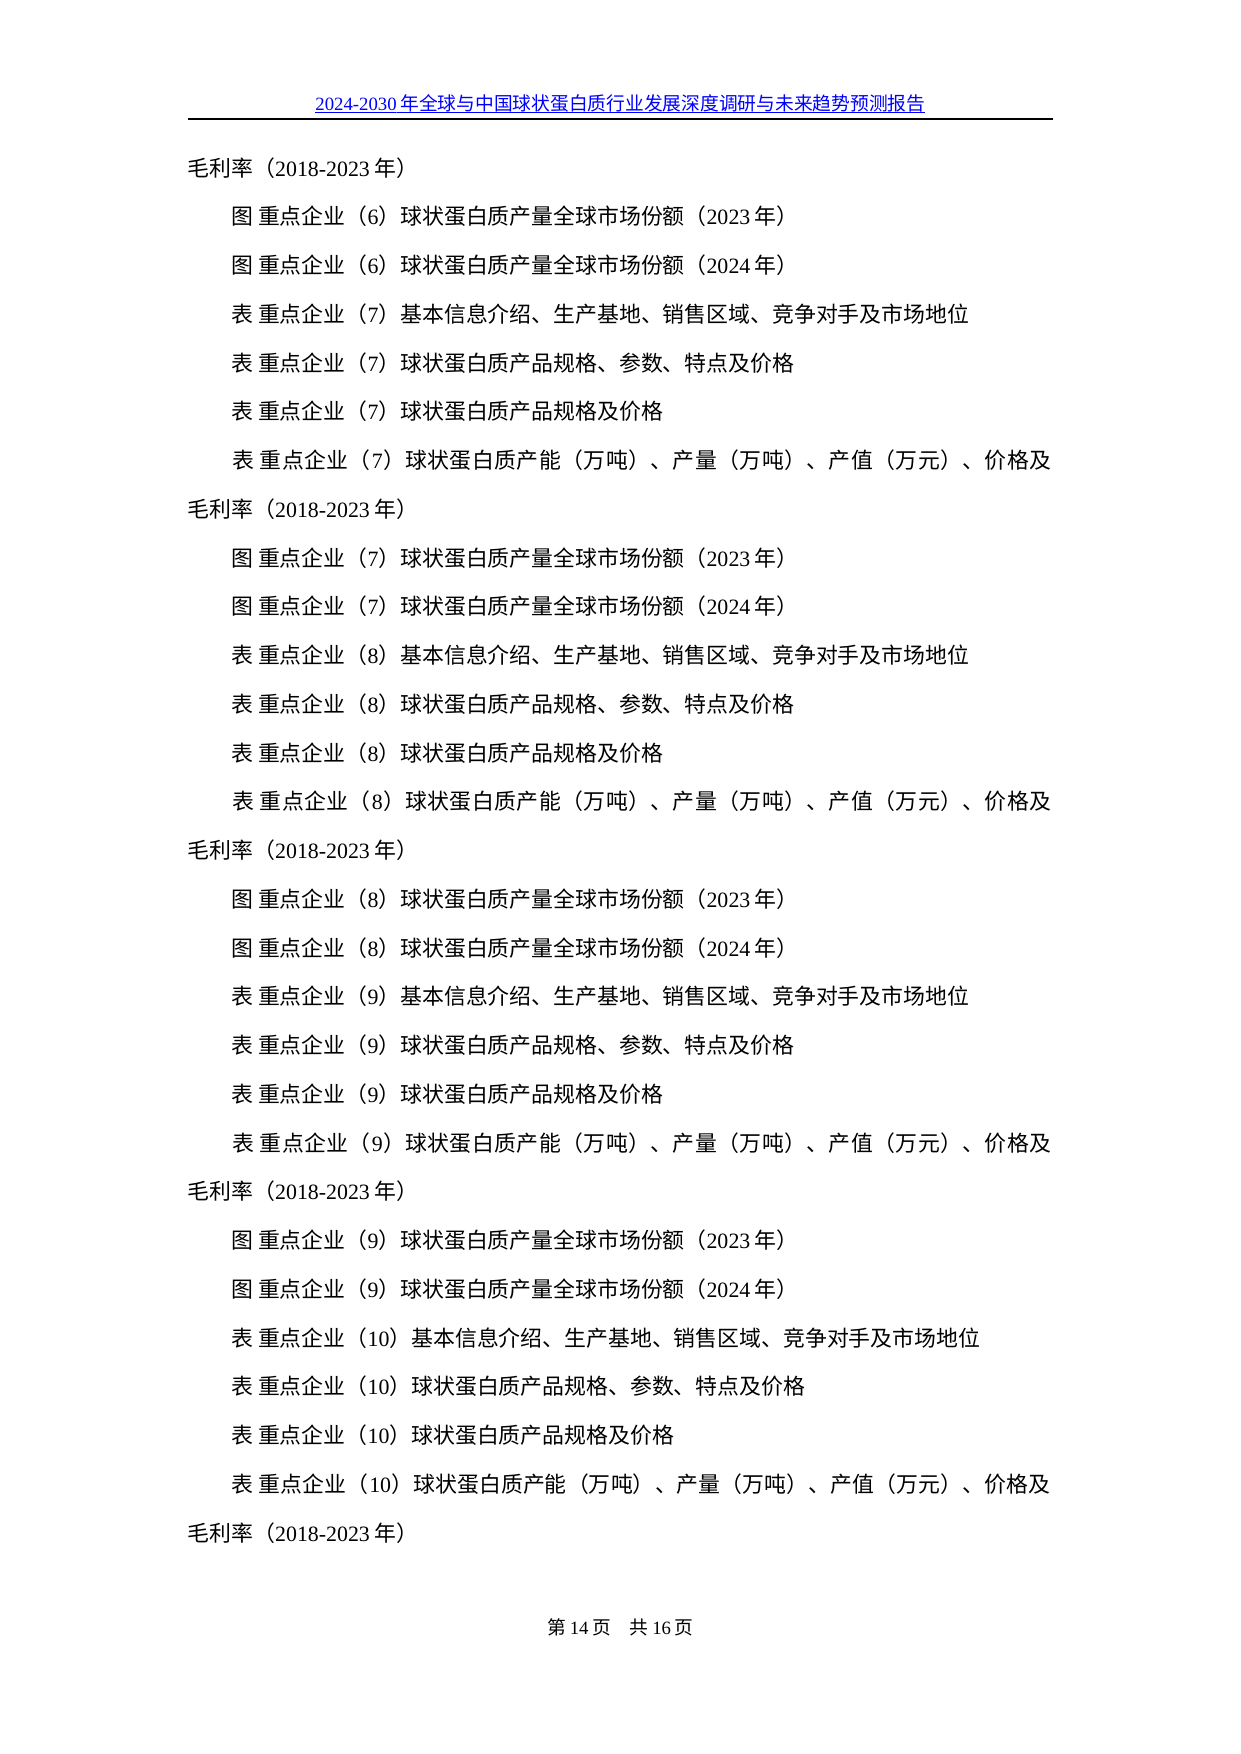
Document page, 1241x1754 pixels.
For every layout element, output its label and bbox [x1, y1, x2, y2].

text [187, 150, 1053, 1548]
